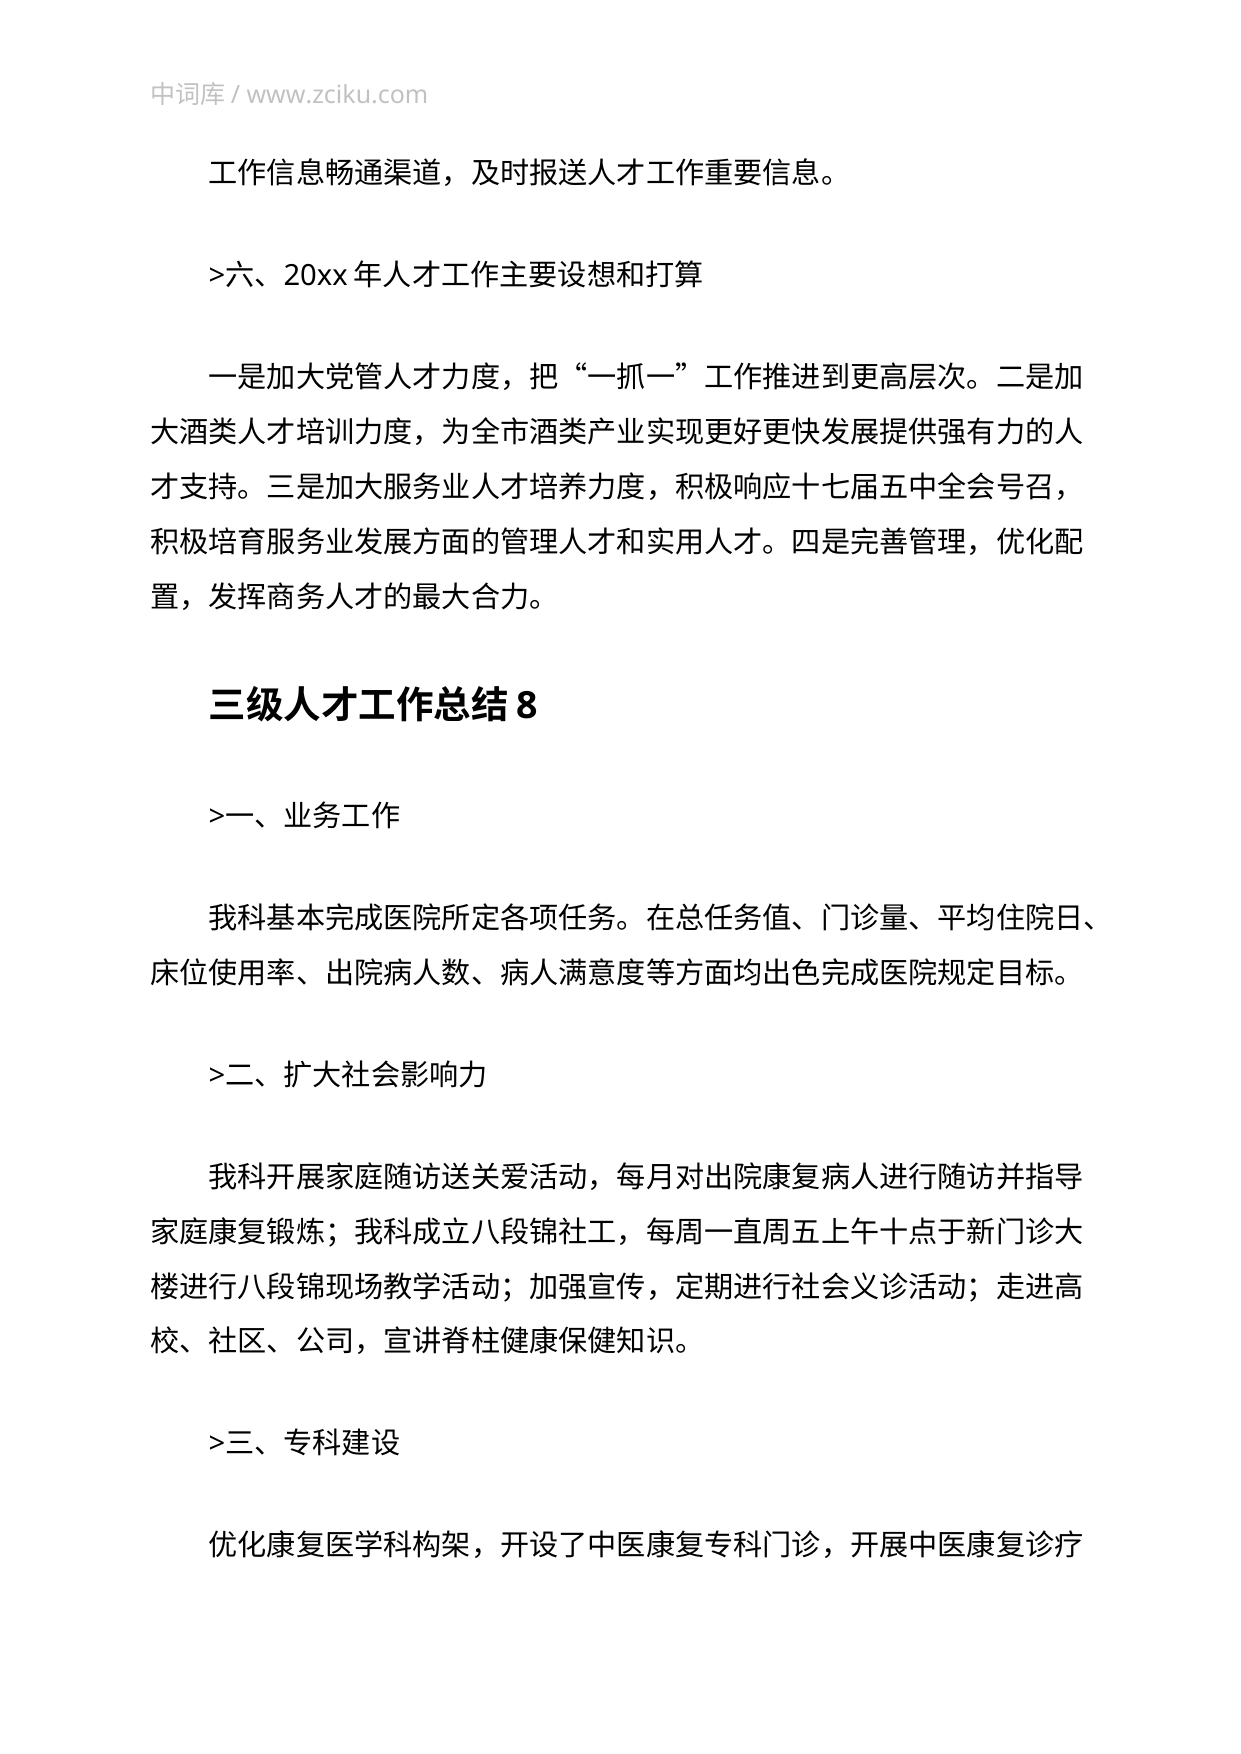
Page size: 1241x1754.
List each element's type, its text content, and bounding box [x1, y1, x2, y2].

text 我科基本完成医院所定各项任务。在总任务值、门诊量、平均住院日、床位使用率、出院病人数、病人满意度等方面均出色完成医院规定目标。 [150, 895, 1090, 992]
text 一是加大党管人才力度，把“一抓一”工作推进到更高层次。二是加大酒类人才培训力度，为全市酒类产业实现更好更快发展提供强有力的人才支持。三是加大服务业人才培养力度，积极响应十七届五中全会号召，积极培育服务业发展方面的管理人才和实用人才。四是完善管理，优化配置，发挥商务人才的最大合力。 [150, 354, 1090, 616]
text >三、专科建设 [150, 1420, 1090, 1462]
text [150, 1522, 1090, 1564]
text 三级人才工作总结8 [150, 675, 1090, 729]
text 我科开展家庭随访送关爱活动，每月对出院康复病人进行随访并指导家庭康复锻炼；我科成立八段锦社工，每周一直周五上午十点于新门诊大楼进行八段锦现场教学活动；加强宣传，定期进行社会义诊活动；走进高校、社区、公司，宣讲脊柱健康保健知识。 [150, 1153, 1090, 1360]
text >二、扩大社会影响力 [150, 1051, 1090, 1094]
text >一、业务工作 [150, 793, 1090, 835]
text >六、20xx年人才工作主要设想和打算 [150, 252, 1090, 294]
text 工作信息畅通渠道，及时报送人才工作重要信息。 [150, 150, 1090, 192]
